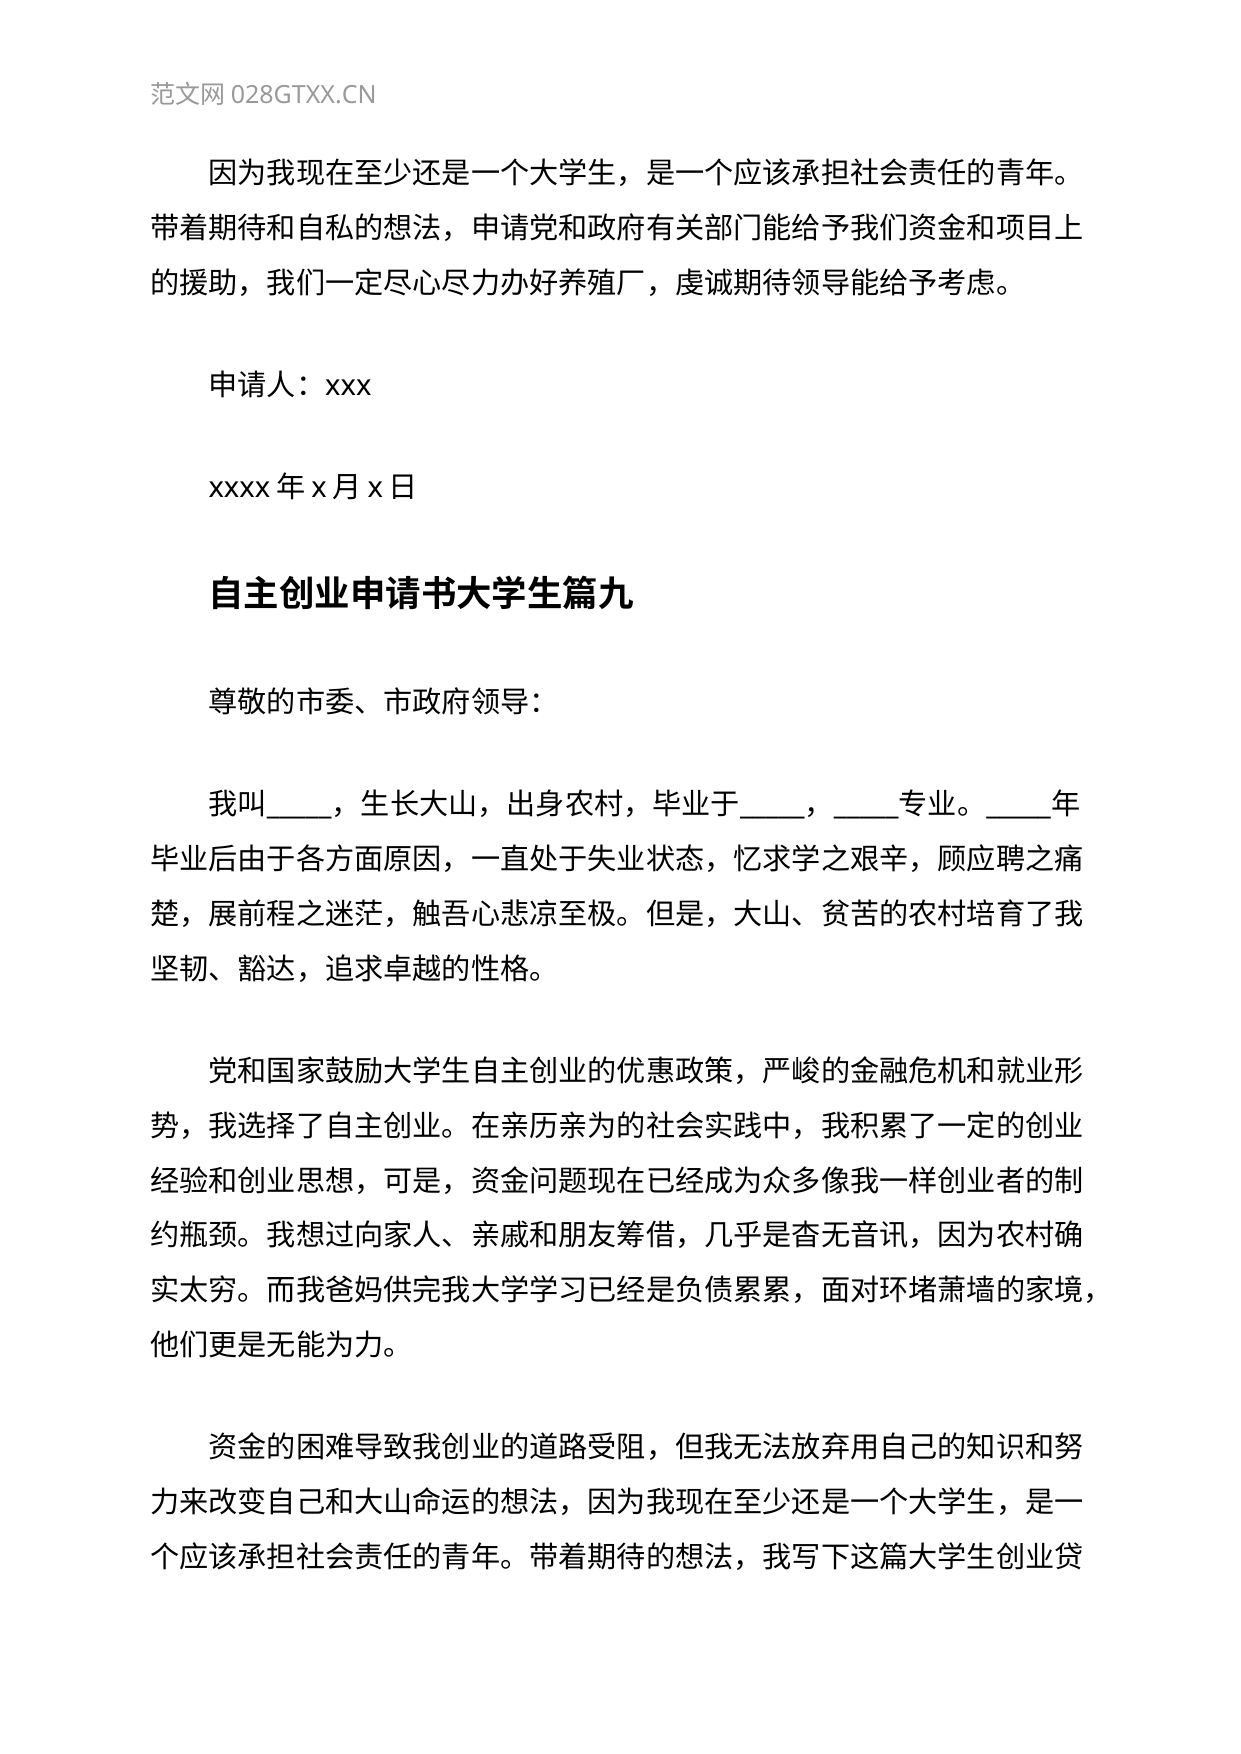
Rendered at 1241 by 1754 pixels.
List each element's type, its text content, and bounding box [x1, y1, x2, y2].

text 我叫_____，生长大山，出身农村，毕业于_____，_____专业。_____年毕业后由于各方面原因，一直处于失业状态，忆求学之艰辛，顾应聘之痛楚，展前程之迷茫，触吾心悲凉至极。但是，大山、贫苦的农村培育了我坚韧、豁达，追求卓越的性格。 [150, 781, 1090, 988]
text 因为我现在至少还是一个大学生，是一个应该承担社会责任的青年。带着期待和自私的想法，申请党和政府有关部门能给予我们资金和项目上的援助，我们一定尽心尽力办好养殖厂，虔诚期待领导能给予考虑。 [150, 150, 1090, 302]
text 申请人：xxx [150, 362, 1090, 404]
text xxxx年x月x日 [150, 463, 1090, 506]
text 自主创业申请书大学生篇九 [150, 566, 1090, 617]
text 尊敬的市委、市政府领导： [150, 679, 1090, 721]
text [150, 1423, 1090, 1576]
text 党和国家鼓励大学生自主创业的优惠政策，严峻的金融危机和就业形势，我选择了自主创业。在亲历亲为的社会实践中，我积累了一定的创业经验和创业思想，可是，资金问题现在已经成为众多像我一样创业者的制约瓶颈。我想过向家人、亲戚和朋友筹借，几乎是杳无音讯，因为农村确实太穷。而我爸妈供完我大学学习已经是负债累累，面对环堵萧墙的家境，他们更是无能为力。 [150, 1047, 1090, 1364]
